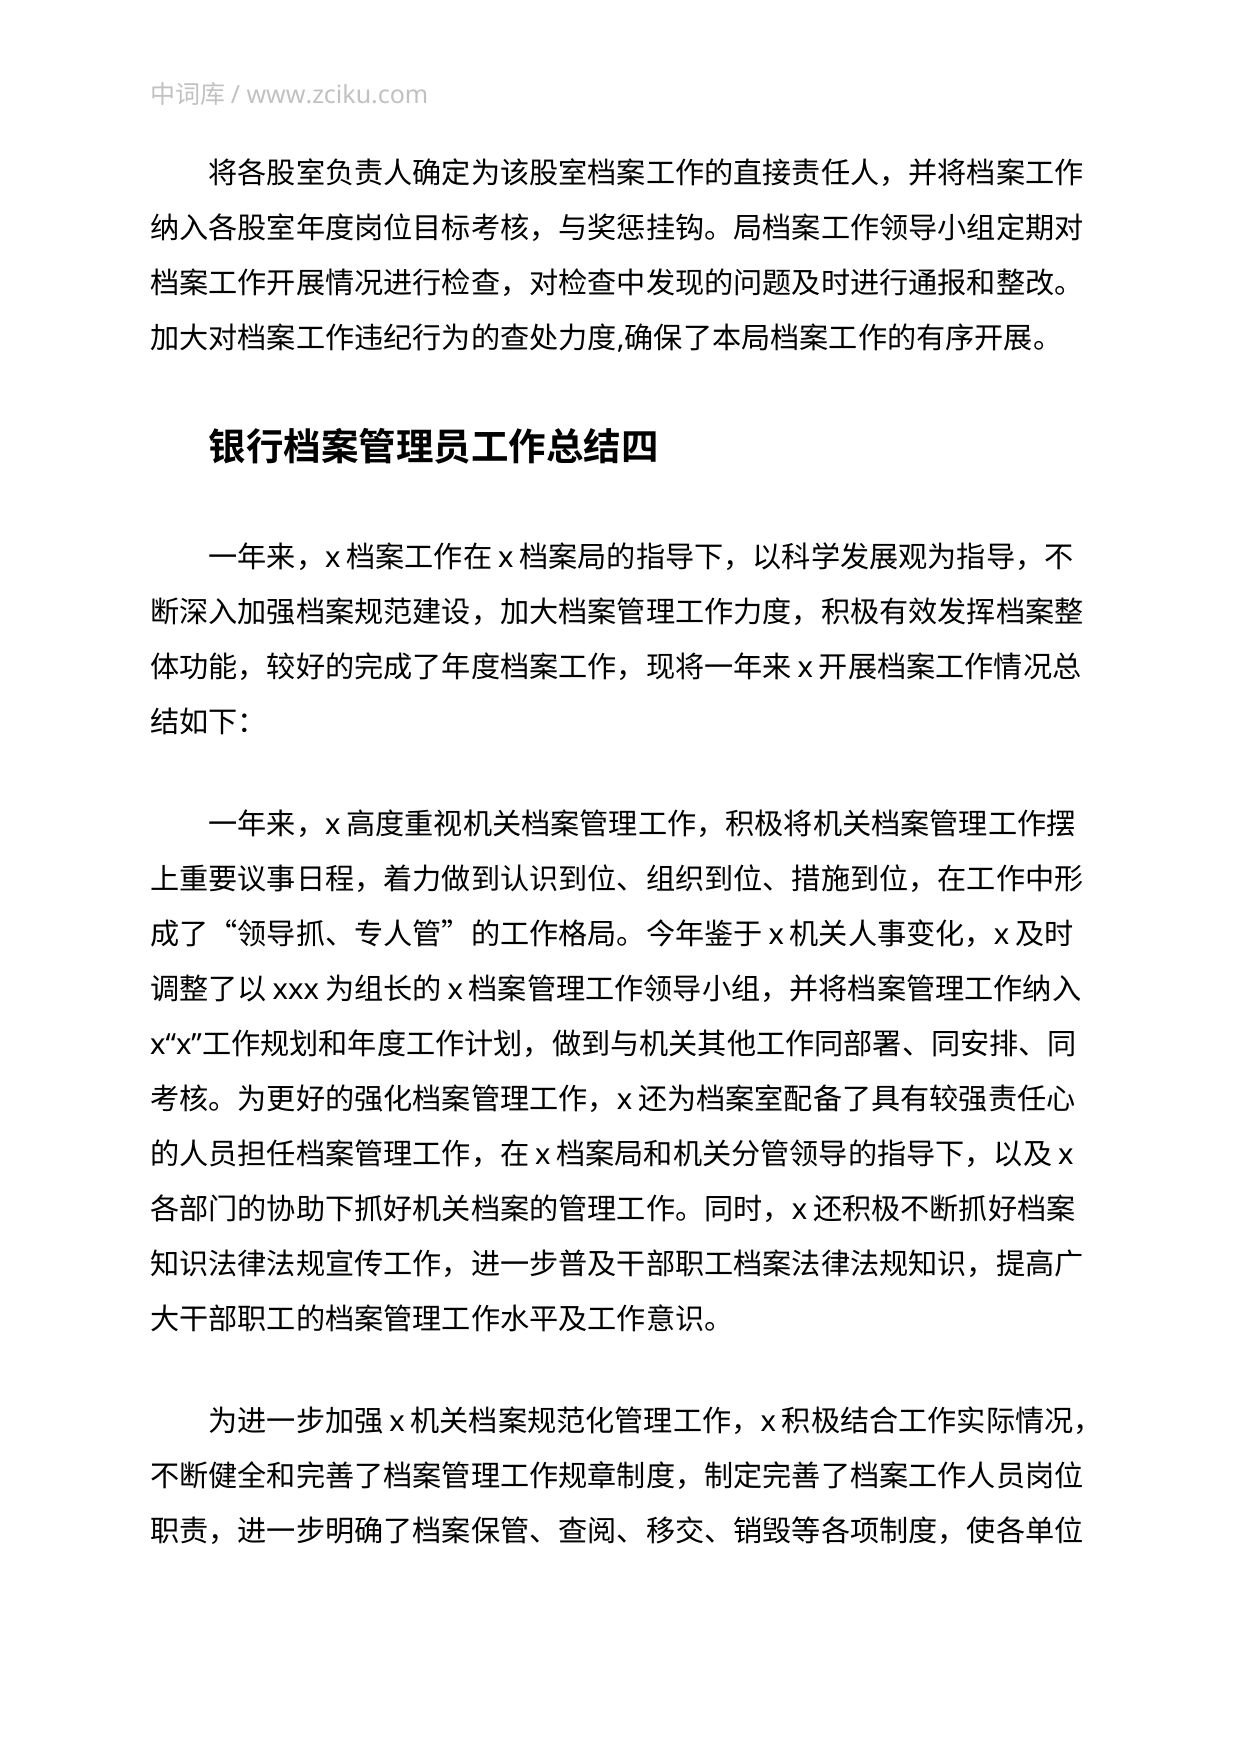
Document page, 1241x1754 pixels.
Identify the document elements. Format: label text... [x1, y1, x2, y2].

text 一年来，x档案工作在x档案局的指导下，以科学发展观为指导，不断深入加强档案规范建设，加大档案管理工作力度，积极有效发挥档案整体功能，较好的完成了年度档案工作，现将一年来x开展档案工作情况总结如下： [150, 534, 1090, 741]
text 一年来，x高度重视机关档案管理工作，积极将机关档案管理工作摆上重要议事日程，着力做到认识到位、组织到位、措施到位，在工作中形成了“领导抓、专人管”的工作格局。今年鉴于x机关人事变化，x及时调整了以xxx为组长的x档案管理工作领导小组，并将档案管理工作纳入x“x”工作规划和年度工作计划，做到与机关其他工作同部署、同安排、同考核。为更好的强化档案管理工作，x还为档案室配备了具有较强责任心的人员担任档案管理工作，在x档案局和机关分管领导的指导下，以及x各部门的协助下抓好机关档案的管理工作。同时，x还积极不断抓好档案知识法律法规宣传工作，进一步普及干部职工档案法律法规知识，提高广大干部职工的档案管理工作水平及工作意识。 [150, 801, 1090, 1338]
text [150, 1397, 1090, 1549]
text 银行档案管理员工作总结四 [150, 417, 1090, 471]
text 将各股室负责人确定为该股室档案工作的直接责任人，并将档案工作纳入各股室年度岗位目标考核，与奖惩挂钩。局档案工作领导小组定期对档案工作开展情况进行检查，对检查中发现的问题及时进行通报和整改。加大对档案工作违纪行为的查处力度,确保了本局档案工作的有序开展。 [150, 150, 1090, 357]
